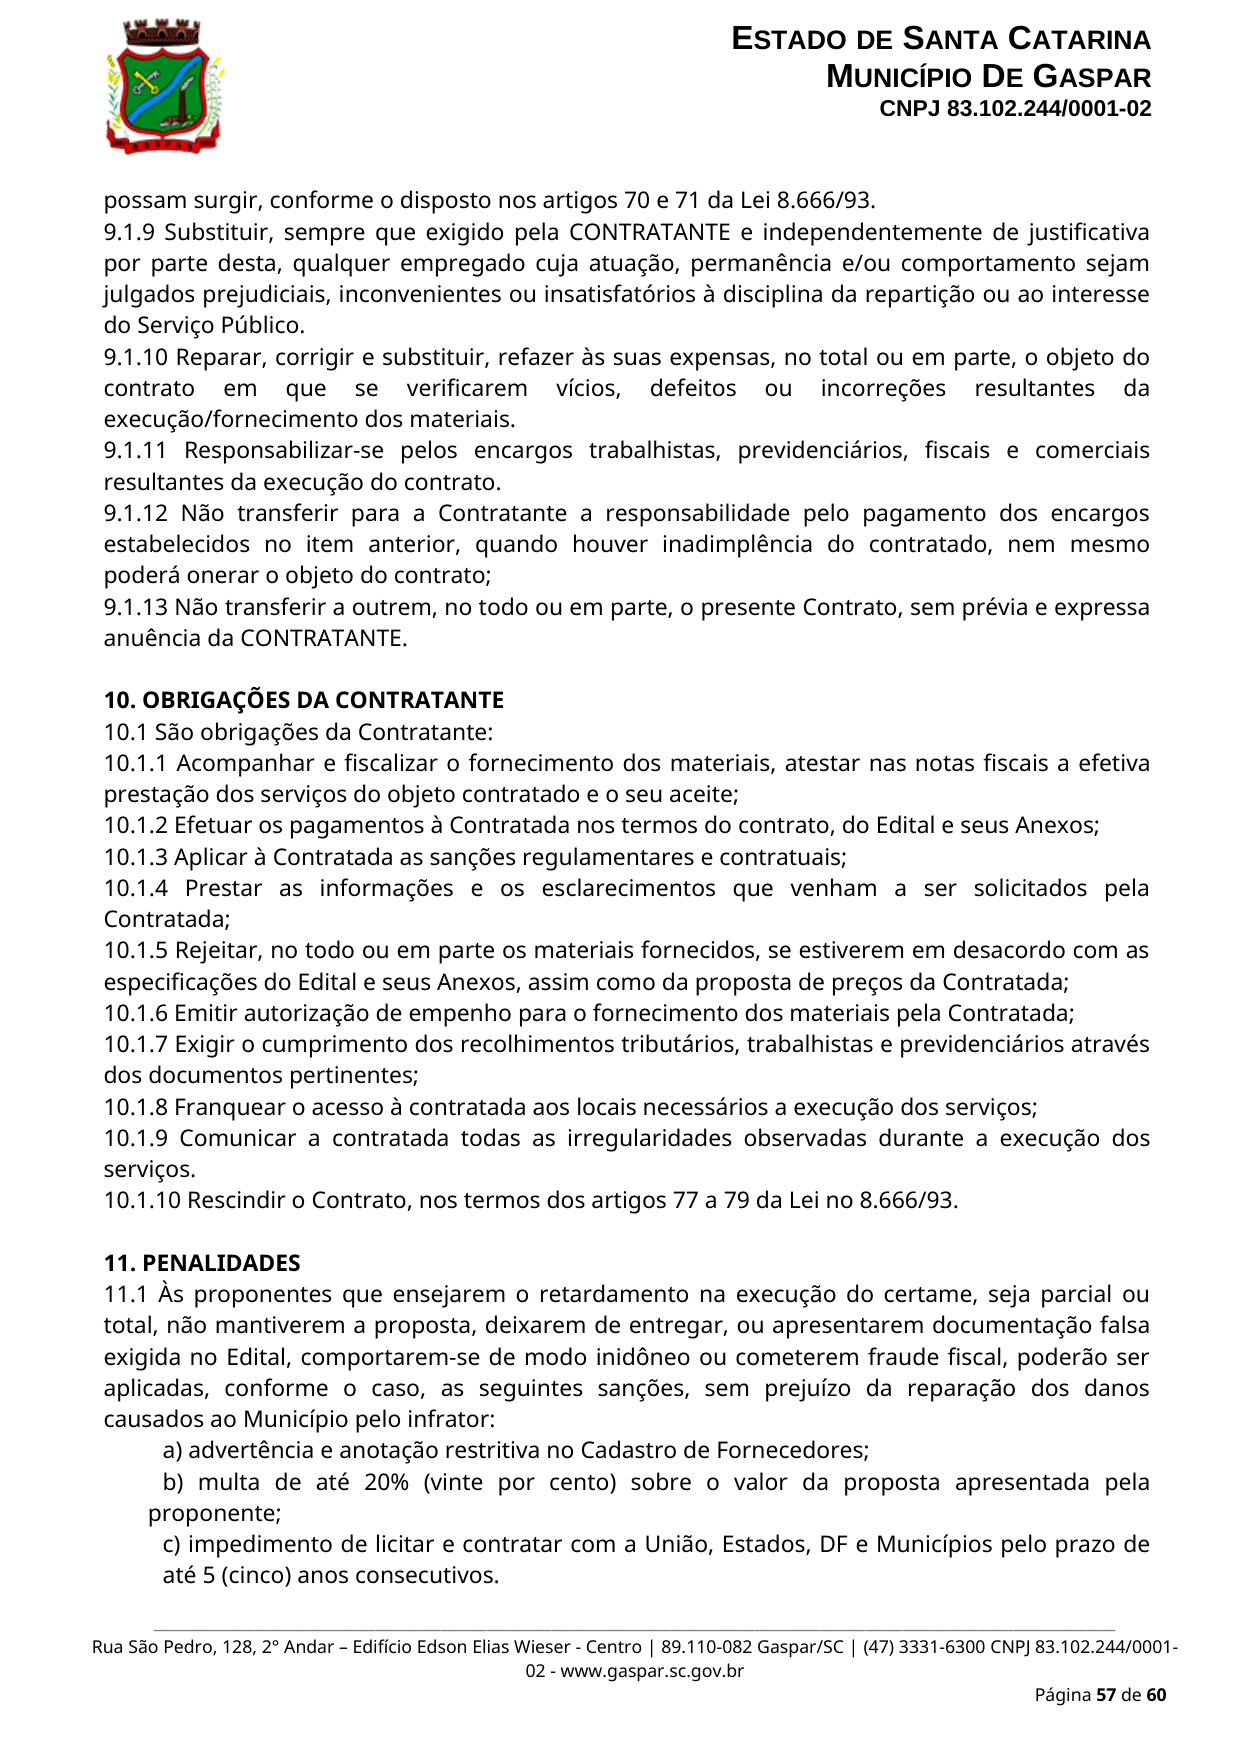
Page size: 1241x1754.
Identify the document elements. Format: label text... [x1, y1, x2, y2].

text 10.1.5 Rejeitar, no todo ou em parte os materiais fornecidos, se estiverem em desacordo com as especificações do Edital e seus Anexos, assim como da proposta de preços da Contratada; [103, 934, 1152, 997]
text 9.1.11 Responsabilizar-se pelos encargos trabalhistas, previdenciários, fiscais e comerciais resultantes da execução do contrato. [103, 434, 1152, 497]
text 10. OBRIGAÇÕES DA CONTRATANTE [103, 684, 1152, 716]
text 9.1.10 Reparar, corrigir e substituir, refazer às suas expensas, no total ou em parte, o objeto do contrato em que se verificarem vícios, defeitos ou incorreções resultantes da execução/fornecimento dos materiais. [103, 341, 1152, 434]
text 10.1.9 Comunicar a contratada todas as irregularidades observadas durante a execução dos serviços. [103, 1122, 1152, 1184]
text 10.1.4 Prestar as informações e os esclarecimentos que venham a ser solicitados pela Contratada; [103, 872, 1152, 934]
text a) advertência e anotação restritiva no Cadastro de Fornecedores; [148, 1434, 1152, 1466]
text 11.1 Às proponentes que ensejarem o retardamento na execução do certame, seja parcial ou total, não mantiverem a proposta, deixarem de entregar, ou apresentarem documentação falsa exigida no Edital, comportarem-se de modo inidôneo ou cometerem fraude fiscal, poderão ser aplicadas, conforme o caso, as seguintes sanções, sem prejuízo da reparação dos danos causados ao Município pelo infrator: [103, 1278, 1152, 1434]
text 9.1.13 Não transferir a outrem, no todo ou em parte, o presente Contrato, sem prévia e expressa anuência da CONTRATANTE. [103, 591, 1152, 653]
text 10.1.1 Acompanhar e fiscalizar o fornecimento dos materiais, atestar nas notas fiscais a efetiva prestação dos serviços do objeto contratado e o seu aceite; [103, 747, 1152, 809]
text b) multa de até 20% (vinte por cento) sobre o valor da proposta apresentada pela proponente; [148, 1466, 1152, 1528]
text 10.1.7 Exigir o cumprimento dos recolhimentos tributários, trabalhistas e previdenciários através dos documentos pertinentes; [103, 1028, 1152, 1091]
picture [103, 17, 230, 157]
text 10.1.6 Emitir autorização de empenho para o fornecimento dos materiais pela Contratada; [103, 997, 1152, 1028]
text 10.1.8 Franquear o acesso à contratada aos locais necessários a execução dos serviços; [103, 1091, 1152, 1122]
text 9.1.9 Substituir, sempre que exigido pela CONTRATANTE e independentemente de justificativa por parte desta, qualquer empregado cuja atuação, permanência e/ou comportamento sejam julgados prejudiciais, inconvenientes ou insatisfatórios à disciplina da repartição ou ao interesse do Serviço Público. [103, 216, 1152, 341]
text 10.1.10 Rescindir o Contrato, nos termos dos artigos 77 a 79 da Lei no 8.666/93. [103, 1184, 1152, 1216]
text 10.1.2 Efetuar os pagamentos à Contratada nos termos do contrato, do Edital e seus Anexos; [103, 809, 1152, 841]
text c) impedimento de licitar e contratar com a União, Estados, DF e Municípios pelo prazo de até 5 (cinco) anos consecutivos. [162, 1528, 1152, 1591]
text 10.1 São obrigações da Contratante: [103, 716, 1152, 747]
text 11. PENALIDADES [103, 1247, 1152, 1278]
text 9.1.12 Não transferir para a Contratante a responsabilidade pelo pagamento dos encargos estabelecidos no item anterior, quando houver inadimplência do contratado, nem mesmo poderá onerar o objeto do contrato; [103, 497, 1152, 591]
text 10.1.3 Aplicar à Contratada as sanções regulamentares e contratuais; [103, 841, 1152, 872]
